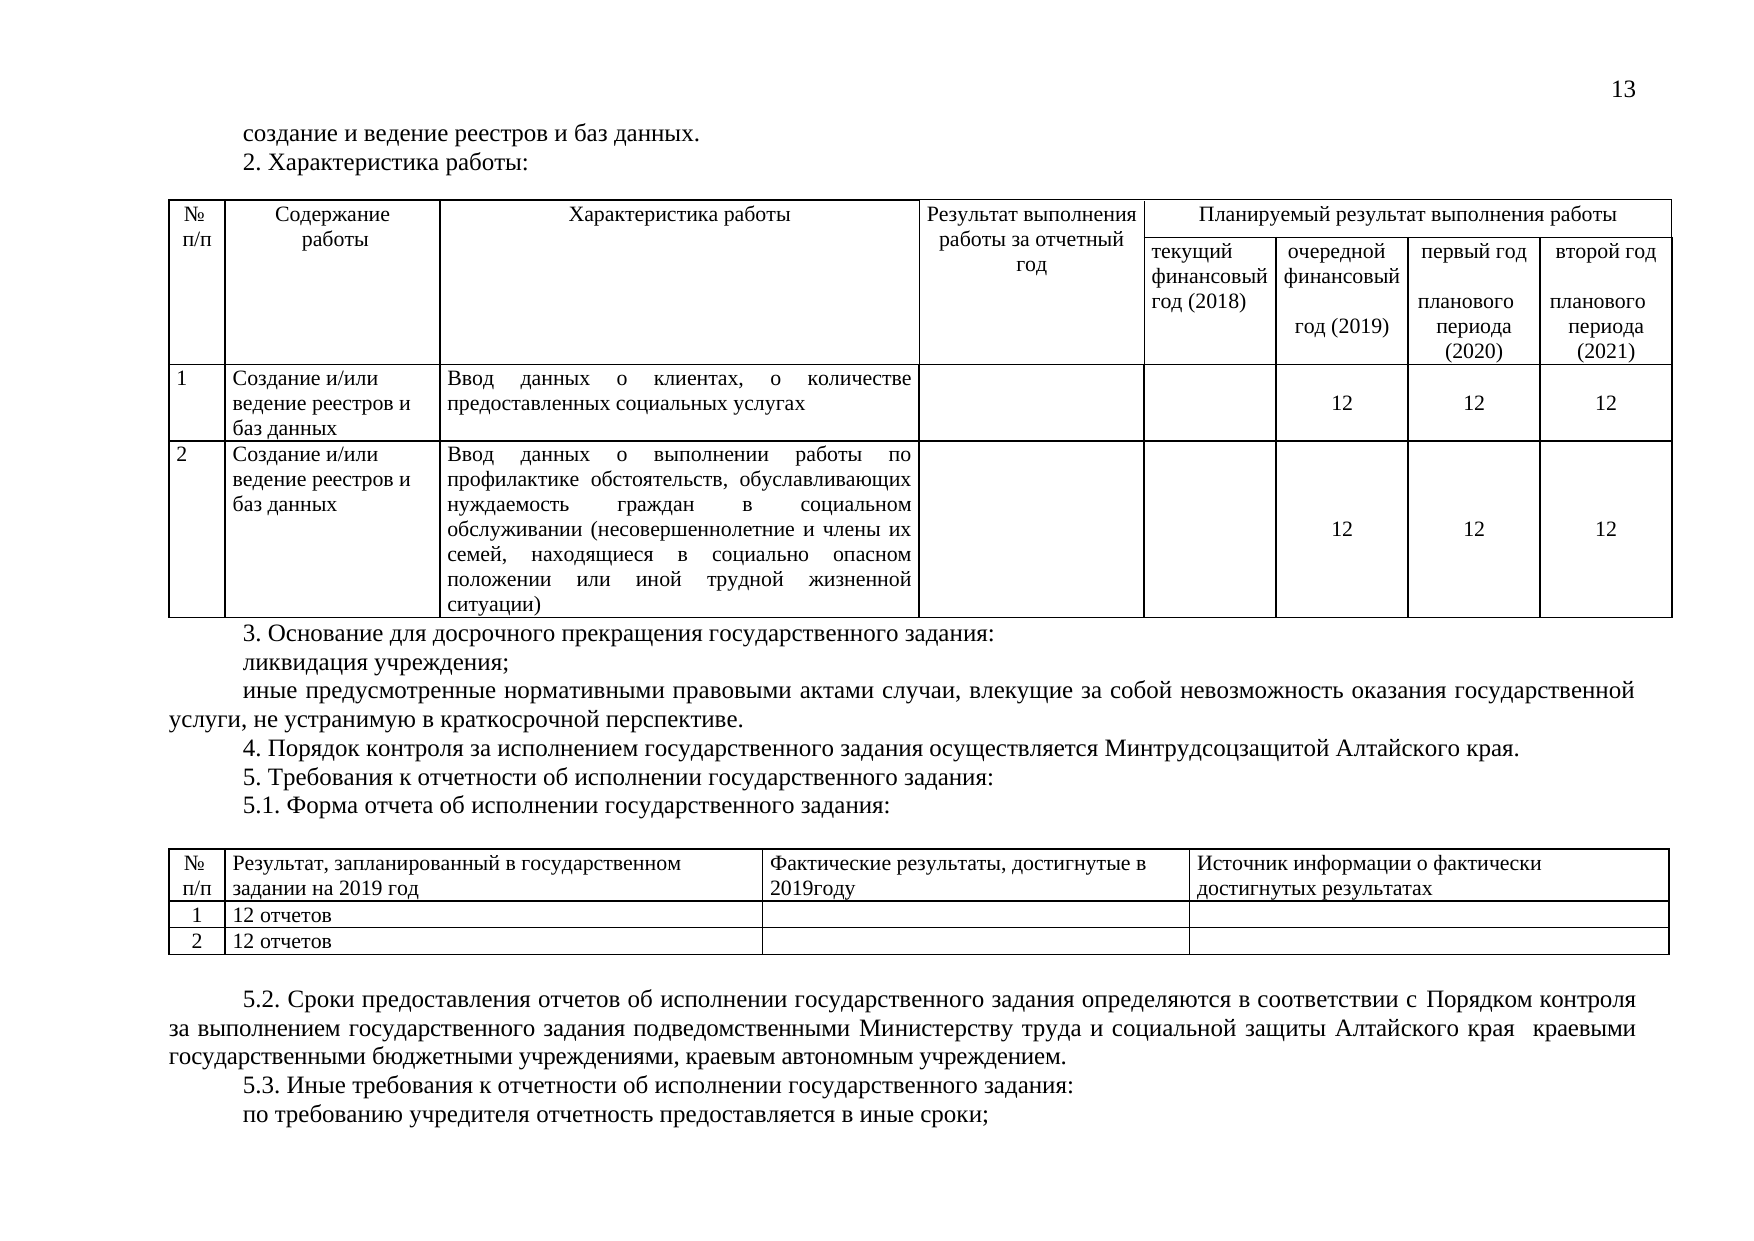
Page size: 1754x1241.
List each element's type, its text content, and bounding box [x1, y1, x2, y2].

text создание и ведение реестров и баз данных. [169, 118, 1636, 147]
table_cell 2 [170, 442, 224, 617]
table_header Планируемый результат выполнения работы [1144, 200, 1671, 237]
text 5. Требования к отчетности об исполнении государственного задания: [169, 762, 1636, 791]
text 4. Порядок контроля за исполнением государственного задания осуществляется Минтрудсоцзащитой Алтайского края. [169, 733, 1636, 762]
table_cell [920, 365, 1143, 440]
table_cell второй год планового периода (2021) [1541, 238, 1671, 363]
table_cell Ввод данных о клиентах, о количестве предоставленных социальных услугах [441, 365, 918, 440]
table_header Фактические результаты, достигнутые в 2019году [763, 850, 1189, 900]
table_cell 2 [170, 928, 224, 954]
text 2. Характеристика работы: [169, 147, 1636, 176]
text 3. Основание для досрочного прекращения государственного задания: [169, 618, 1636, 647]
table_header Результат выполнения работы за отчетный год [920, 200, 1144, 363]
text 5.2. Сроки предоставления отчетов об исполнении государственного задания определяются в соответствии с Порядком контроля за выполнением государственного задания подведомственными Министерству труда и социальной защиты Алтайского края краевыми государственными бюджетными учреждениями, краевым автономным учреждением. [169, 984, 1636, 1070]
table_header № п/п [170, 201, 224, 363]
table_cell 12 [1277, 442, 1407, 617]
text по требованию учредителя отчетность предоставляется в иные сроки; [169, 1099, 1636, 1128]
table_cell 12 отчетов [226, 902, 762, 927]
table_cell 12 [1277, 365, 1407, 440]
table_cell [1190, 928, 1668, 954]
table_cell [763, 902, 1189, 927]
table_cell первый год планового периода (2020) [1409, 238, 1539, 363]
table_cell [1145, 365, 1275, 440]
table_cell 12 [1409, 365, 1539, 440]
table_cell 1 [170, 365, 224, 440]
table_header Источник информации о фактически достигнутых результатах [1190, 850, 1668, 900]
table_cell текущий финансовый год (2018) [1145, 238, 1275, 363]
table_cell 12 [1541, 365, 1671, 440]
table_cell Создание и/или ведение реестров и баз данных [226, 442, 439, 617]
table_cell очередной финансовый год (2019) [1277, 238, 1407, 363]
table_cell 1 [170, 902, 224, 927]
table_cell 12 отчетов [226, 928, 762, 954]
table_header Характеристика работы [441, 201, 919, 363]
table_cell [763, 928, 1189, 954]
table_cell 12 [1409, 442, 1539, 617]
table_cell [1190, 902, 1668, 927]
text иные предусмотренные нормативными правовыми актами случаи, влекущие за собой невозможность оказания государственной услуги, не устранимую в краткосрочной перспективе. [169, 676, 1636, 733]
table_cell [1145, 442, 1275, 617]
table_cell [920, 442, 1143, 617]
text ликвидация учреждения; [169, 647, 1636, 676]
text 5.3. Иные требования к отчетности об исполнении государственного задания: [169, 1070, 1636, 1099]
text 5.1. Форма отчета об исполнении государственного задания: [169, 791, 1636, 819]
table_header № п/п [170, 850, 224, 900]
table_cell 12 [1541, 442, 1671, 617]
table_cell Создание и/или ведение реестров и баз данных [226, 365, 439, 440]
table_cell Ввод данных о выполнении работы по профилактике обстоятельств, обуславливающих нуждаемость граждан в социальном обслуживании (несовершеннолетние и члены их семей, находящиеся в социально опасном положении или иной трудной жизненной ситуации) [441, 442, 918, 617]
table_header Содержание работы [226, 201, 439, 363]
table_header Результат, запланированный в государственном задании на 2019 год [226, 850, 762, 900]
